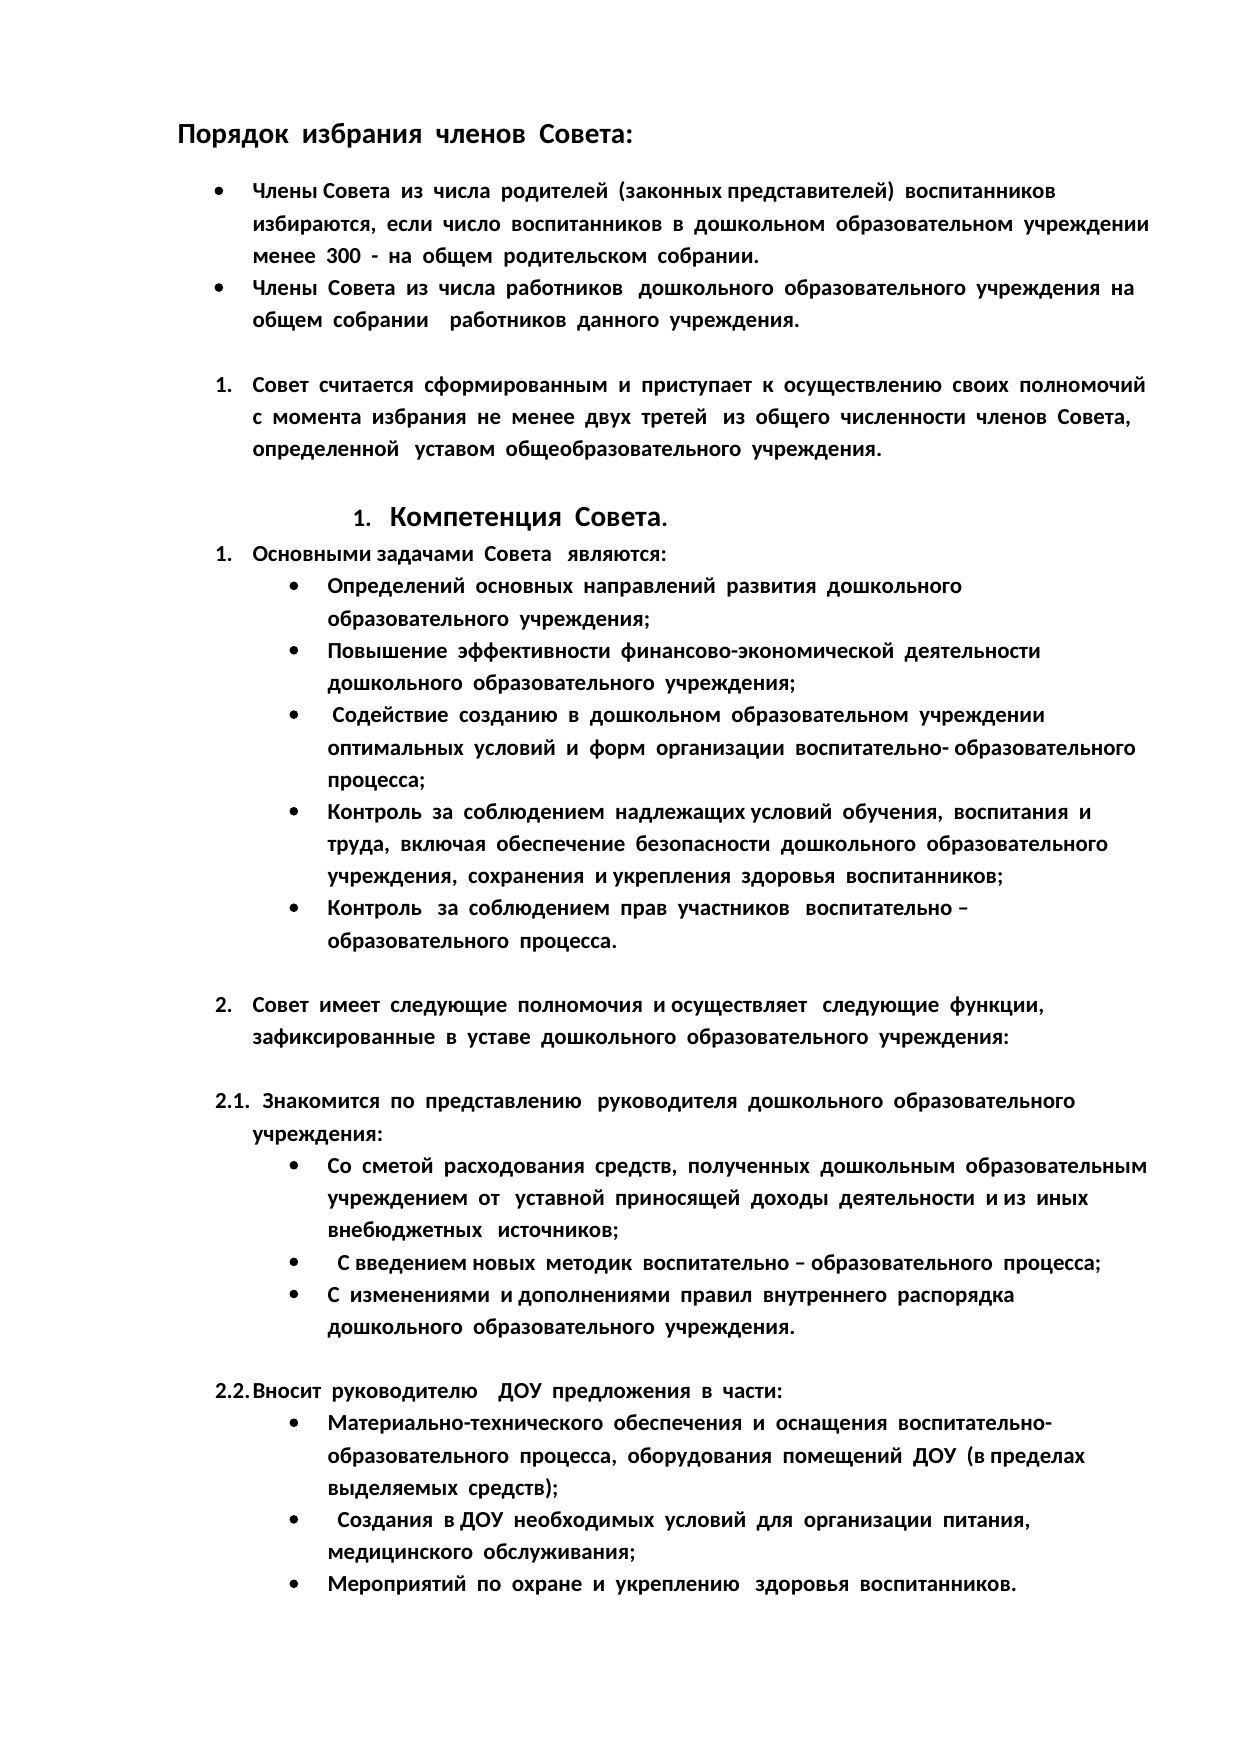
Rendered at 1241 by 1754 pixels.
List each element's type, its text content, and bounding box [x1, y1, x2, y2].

list Со сметой расходования средств, полученных дошкольным образовательным учреждением от уставной приносящей доходы деятельности и из иных внебюджетных источников; [290, 1151, 1152, 1243]
list Вносит руководителю ДОУ предложения в части: [215, 1376, 1152, 1404]
list С изменениями и дополнениями правил внутреннего распорядка дошкольного образовательного учреждения. [290, 1280, 1152, 1340]
list Члены Совета из числа работников дошкольного образовательного учреждения на общем собрании работников данного учреждения. [215, 273, 1152, 333]
list С введением новых методик воспитательно – образовательного процесса; [290, 1248, 1152, 1276]
list Знакомится по представлению руководителя дошкольного образовательного учреждения: [215, 1087, 1152, 1147]
list Повышение эффективности финансово-экономической деятельности дошкольного образовательного учреждения; [290, 636, 1152, 696]
list Создания в ДОУ необходимых условий для организации питания, медицинского обслуживания; [290, 1505, 1152, 1565]
list Совет имеет следующие полномочия и осуществляет следующие функции, зафиксированные в уставе дошкольного образовательного учреждения: [215, 990, 1152, 1050]
list Содействие созданию в дошкольном образовательном учреждении оптимальных условий и форм организации воспитательно- образовательного процесса; [290, 700, 1152, 793]
list Материально-технического обеспечения и оснащения воспитательно- образовательного процесса, оборудования помещений ДОУ (в пределах выделяемых средств); [290, 1408, 1152, 1501]
list Компетенция Совета. [352, 498, 1152, 534]
text Порядок избрания членов Совета: [177, 115, 1152, 151]
list Мероприятий по охране и укреплению здоровья воспитанников. [290, 1569, 1152, 1597]
list Контроль за соблюдением прав участников воспитательно – образовательного процесса. [290, 893, 1152, 954]
list Контроль за соблюдением надлежащих условий обучения, воспитания и труда, включая обеспечение безопасности дошкольного образовательного учреждения, сохранения и укрепления здоровья воспитанников; [290, 797, 1152, 889]
list Основными задачами Совета являются: [215, 539, 1152, 567]
list Члены Совета из числа родителей (законных представителей) воспитанников избираются, если число воспитанников в дошкольном образовательном учреждении менее 300 - на общем родительском собрании. [215, 177, 1152, 269]
list Совет считается сформированным и приступает к осуществлению своих полномочий с момента избрания не менее двух третей из общего численности членов Совета, определенной уставом общеобразовательного учреждения. [215, 370, 1152, 462]
list Определений основных направлений развития дошкольного образовательного учреждения; [290, 572, 1152, 632]
